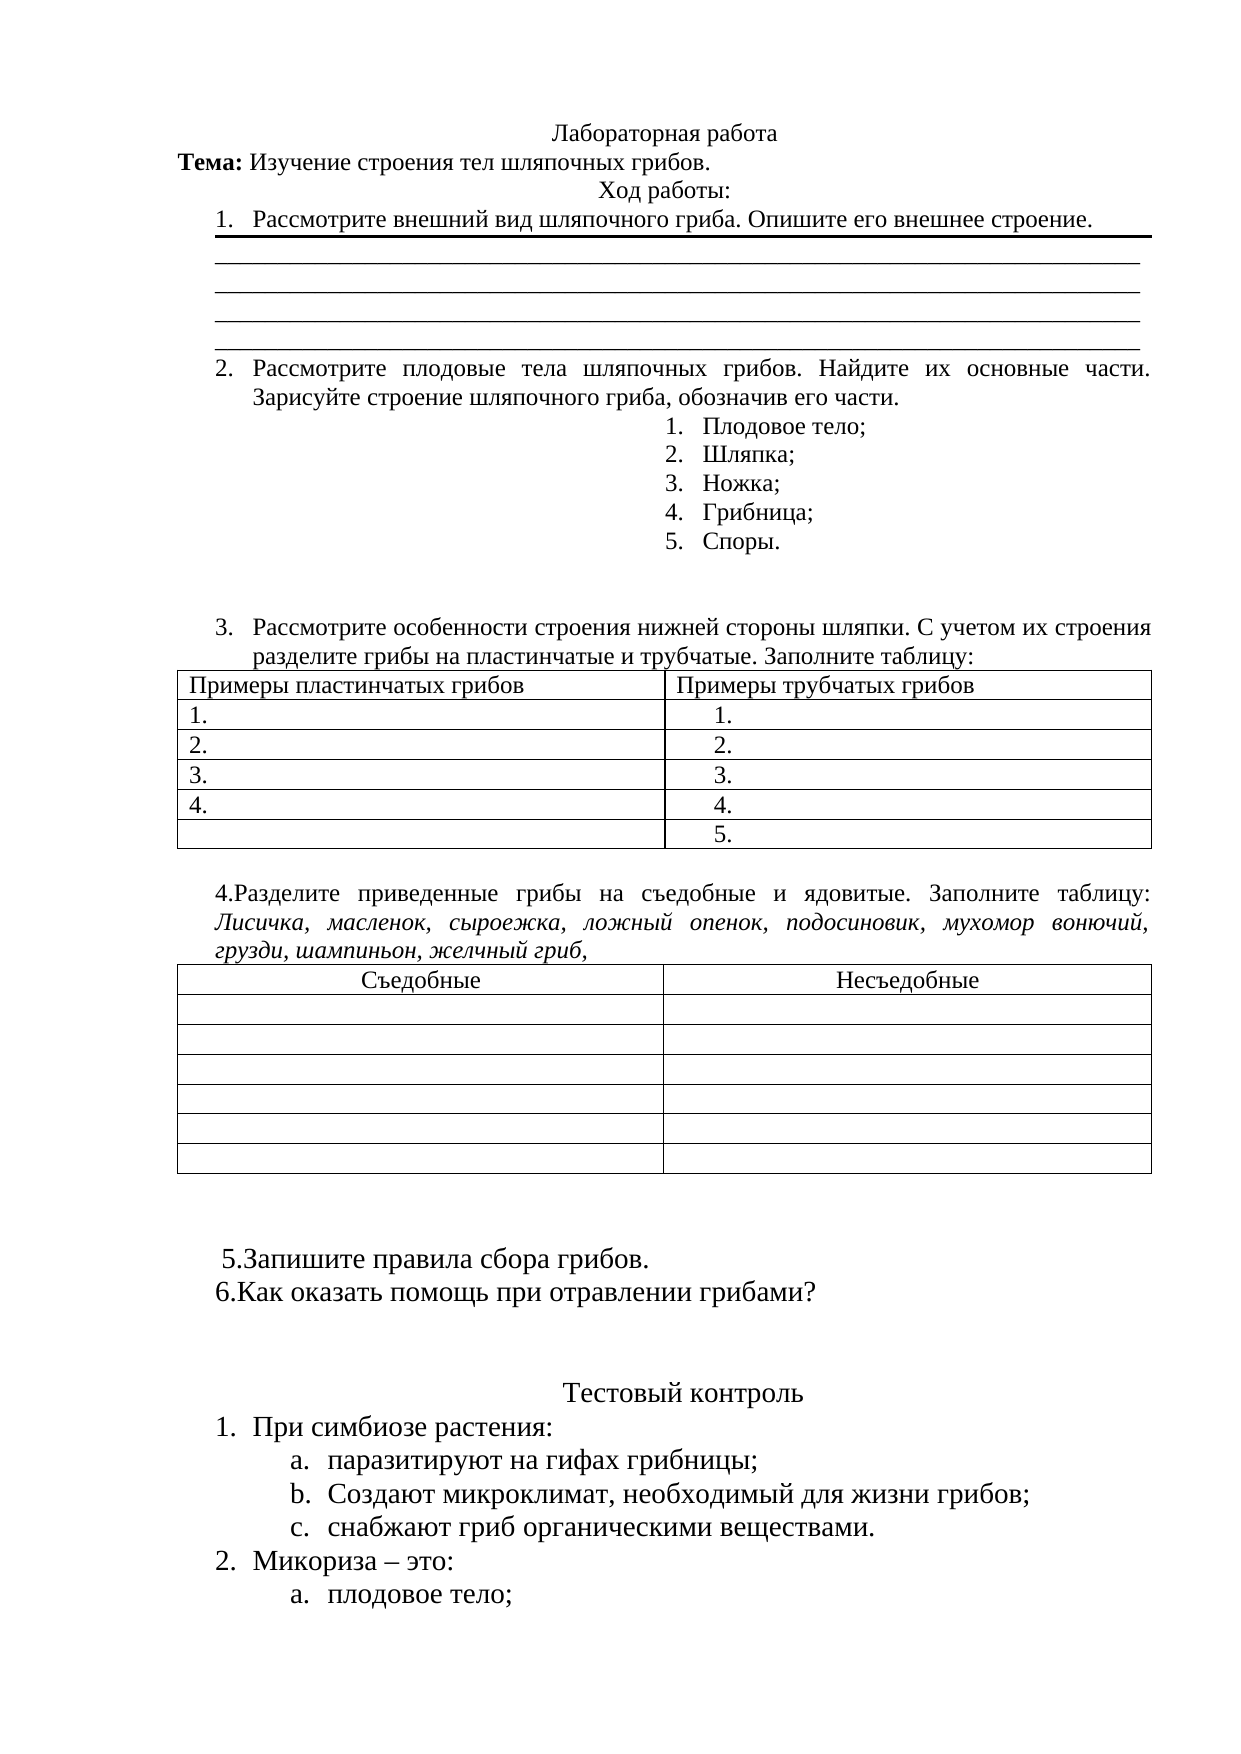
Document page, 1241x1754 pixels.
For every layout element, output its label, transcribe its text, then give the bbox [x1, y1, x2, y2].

text Лабораторная работа [177, 118, 1152, 147]
list При симбиозе растения: [215, 1409, 1152, 1442]
table_cell [178, 820, 664, 848]
table_cell [666, 760, 1151, 789]
table_cell [664, 995, 1151, 1024]
table_cell [178, 1114, 663, 1143]
list Создают микроклимат, необходимый для жизни грибов; [290, 1476, 1152, 1509]
table_cell [178, 1025, 663, 1054]
text ________________________________________________________________________________________________________________________________________________________________________________________________________________________________________________________________________________________________________ [215, 238, 1152, 353]
table_cell [664, 1114, 1151, 1143]
table_cell 1. [178, 700, 664, 729]
table_cell [178, 1055, 663, 1083]
table_cell [178, 1085, 663, 1113]
table_cell [666, 790, 1151, 818]
text 5.Запишите правила сбора грибов. [177, 1241, 1152, 1274]
table_cell 3. [178, 760, 664, 789]
table_cell [664, 1144, 1151, 1173]
table_cell [664, 1085, 1151, 1113]
table_cell 4. [178, 790, 664, 818]
list Микориза – это: [215, 1543, 1152, 1576]
table_cell [666, 820, 1151, 848]
list Рассмотрите особенности строения нижней стороны шляпки. С учетом их строения разделите грибы на пластинчатые и трубчатые. Заполните таблицу: [215, 612, 1152, 669]
table_cell [666, 730, 1151, 759]
list снабжают гриб органическими веществами. [290, 1509, 1152, 1543]
text Тема: Изучение строения тел шляпочных грибов. [177, 147, 1152, 176]
list паразитируют на гифах грибницы; [290, 1442, 1152, 1476]
table_cell 2. [178, 730, 664, 759]
text Ход работы: [177, 176, 1152, 204]
list Ножка; [665, 468, 1152, 497]
table_cell [178, 995, 663, 1024]
list плодовое тело; [290, 1576, 1152, 1610]
list Шляпка; [665, 439, 1152, 468]
table_cell [664, 1055, 1151, 1083]
table_header Примеры трубчатых грибов [666, 671, 1151, 699]
table_cell [664, 1025, 1151, 1054]
list Рассмотрите плодовые тела шляпочных грибов. Найдите их основные части. Зарисуйте строение шляпочного гриба, обозначив его части. [215, 353, 1152, 411]
table_header Несъедобные [664, 965, 1151, 994]
list Плодовое тело; [665, 411, 1152, 439]
table_cell [666, 700, 1151, 729]
list Грибница; [665, 497, 1152, 526]
text Тестовый контроль [215, 1375, 1152, 1409]
list Споры. [665, 526, 1152, 554]
table_header Примеры пластинчатых грибов [178, 671, 664, 699]
text 4.Разделите приведенные грибы на съедобные и ядовитые. Заполните таблицу: Лисичка, масленок, сыроежка, ложный опенок, подосиновик, мухомор вонючий, грузди, шампиньон, желчный гриб, [215, 878, 1152, 964]
list Рассмотрите внешний вид шляпочного гриба. Опишите его внешнее строение. [215, 204, 1152, 235]
table_cell [178, 1144, 663, 1173]
text 6.Как оказать помощь при отравлении грибами? [215, 1274, 1152, 1308]
table_header Съедобные [178, 965, 663, 994]
